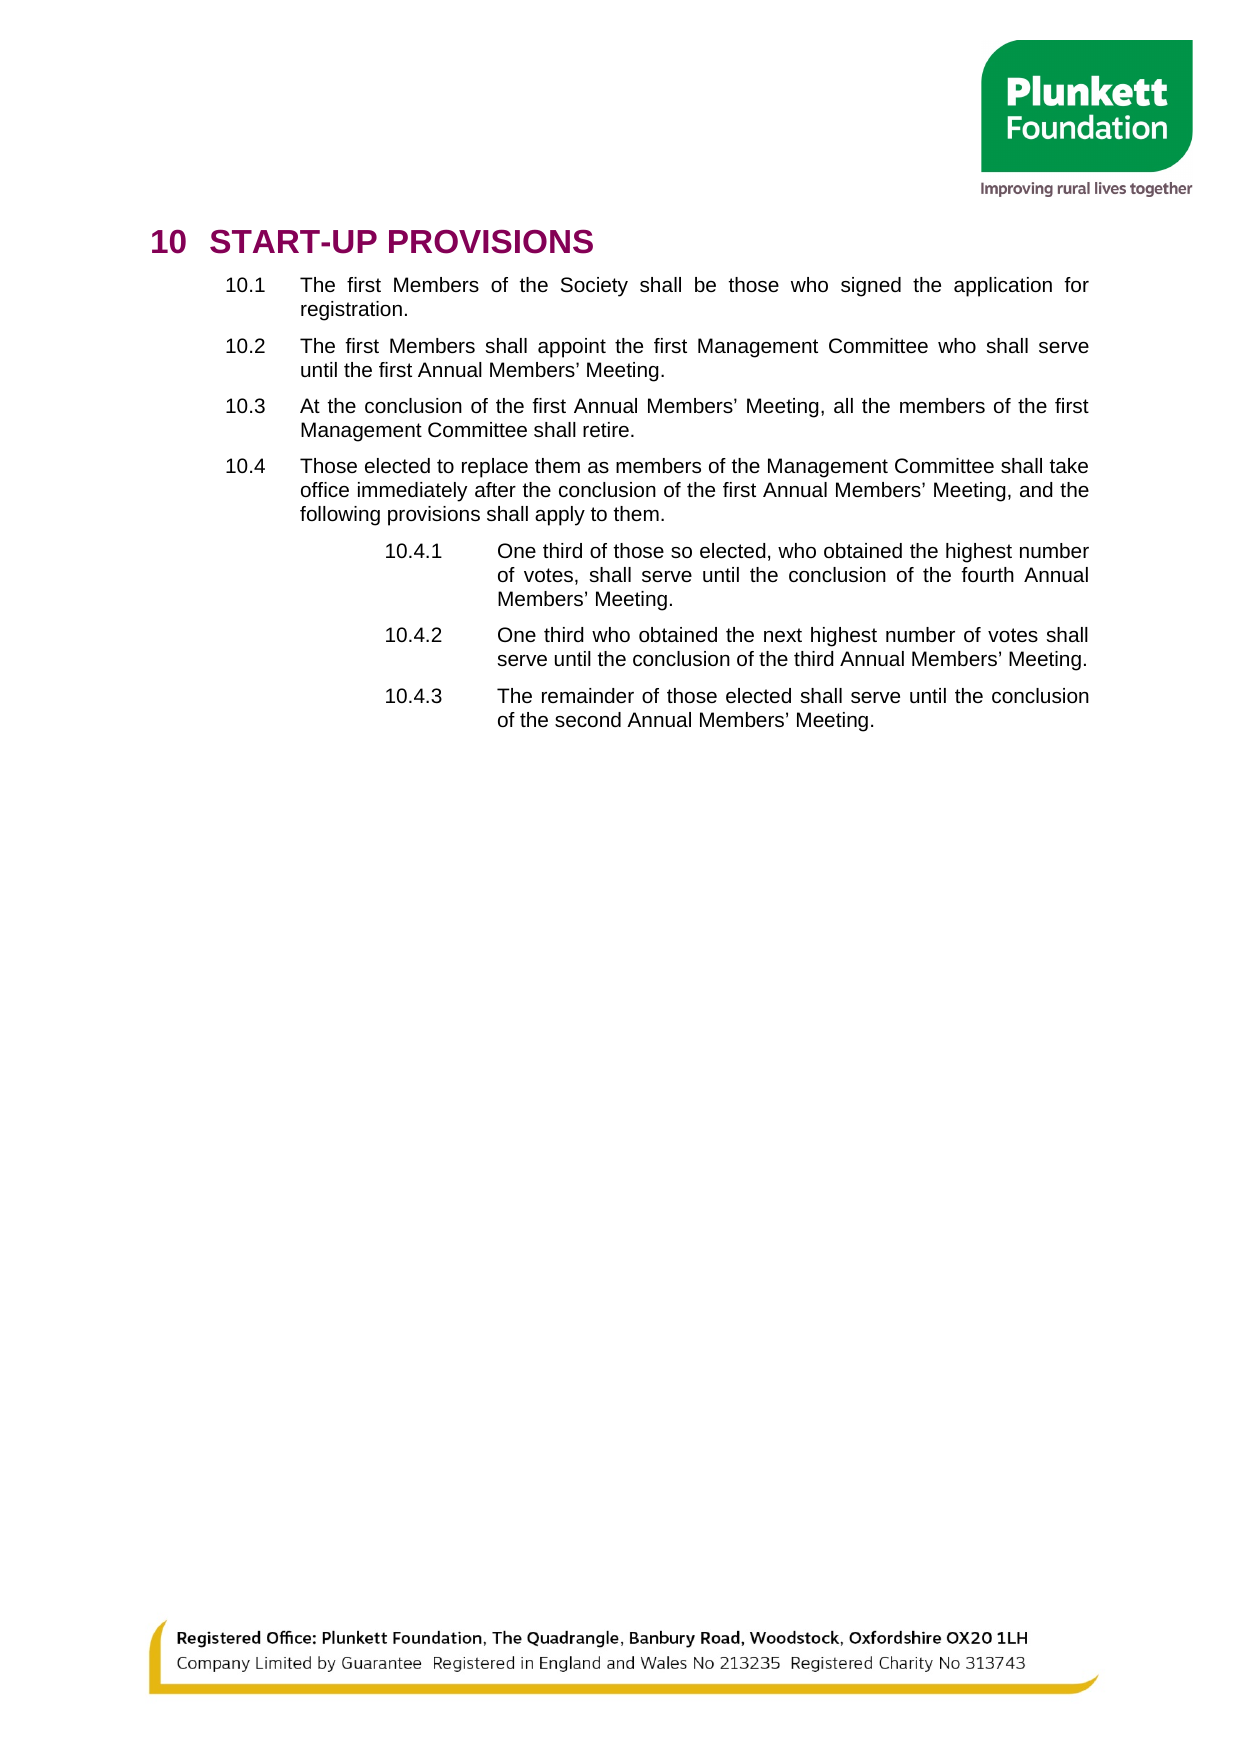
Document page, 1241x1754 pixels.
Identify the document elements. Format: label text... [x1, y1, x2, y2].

text One third who obtained the next highest number of votes shall serve until the conclusion of the third Annual Members’ Meeting. [384, 623, 1090, 671]
picture [981, 40, 1193, 197]
text The first Members of the Society shall be those who signed the application for registration. [225, 273, 1090, 321]
text Those elected to replace them as members of the Management Committee shall take office immediately after the conclusion of the first Annual Members’ Meeting, and the following provisions shall apply to them. [225, 454, 1090, 526]
text At the conclusion of the first Annual Members’ Meeting, all the members of the first Management Committee shall retire. [225, 394, 1090, 442]
text START-UP provisions [150, 175, 1090, 261]
text The remainder of those elected shall serve until the conclusion of the second Annual Members’ Meeting. [384, 683, 1090, 731]
picture [8, 1577, 1240, 1754]
text One third of those so elected, who obtained the highest number of votes, shall serve until the conclusion of the fourth Annual Members’ Meeting. [384, 539, 1090, 611]
text The first Members shall appoint the first Management Committee who shall serve until the first Annual Members’ Meeting. [225, 333, 1090, 381]
